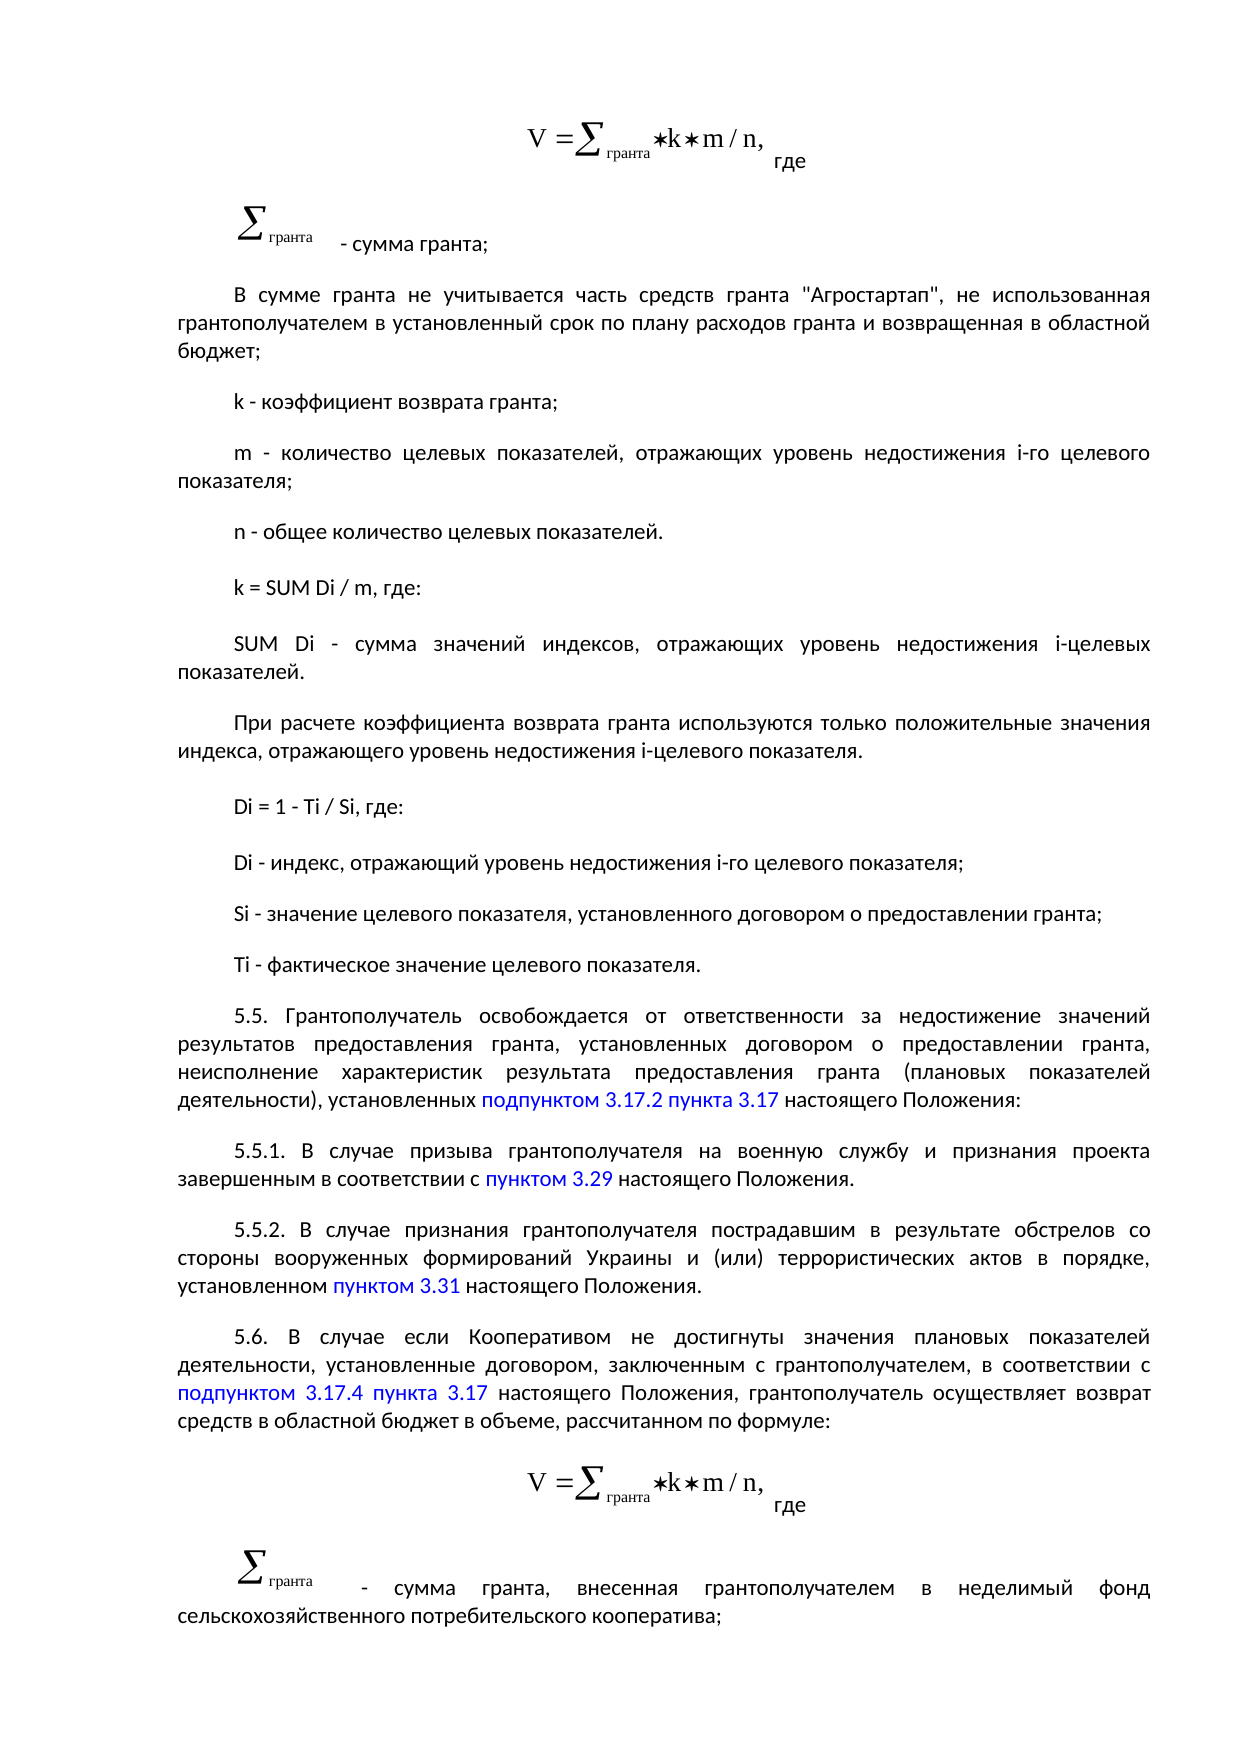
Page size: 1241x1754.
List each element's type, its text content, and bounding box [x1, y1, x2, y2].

text В сумме гранта не учитывается часть средств гранта "Агростартап", не использованная грантополучателем в установленный срок по плану расходов гранта и возвращенная в областной бюджет; [177, 280, 1152, 364]
text 5.5.1. В случае призыва грантополучателя на военную службу и признания проекта завершенным в соответствии с пунктом 3.29 настоящего Положения. [177, 1136, 1152, 1192]
text 5.5. Грантополучатель освобождается от ответственности за недостижение значений результатов предоставления гранта, установленных договором о предоставлении гранта, неисполнение характеристик результата предоставления гранта (плановых показателей деятельности), установленных подпунктом 3.17.2 пункта 3.17 настоящего Положения: [177, 1001, 1152, 1113]
text SUM Di - сумма значений индексов, отражающих уровень недостижения i-целевых показателей. [177, 629, 1152, 685]
text Di = 1 - Ti / Si, где: [177, 792, 1152, 820]
text k = SUM Di / m, где: [177, 573, 1152, 601]
text n - общее количество целевых показателей. [177, 517, 1152, 545]
text При расчете коэффициента возврата гранта используются только положительные значения индекса, отражающего уровень недостижения i-целевого показателя. [177, 708, 1152, 764]
text k - коэффициент возврата гранта; [177, 387, 1152, 415]
text где [177, 118, 1152, 174]
text Di - индекс, отражающий уровень недостижения i-го целевого показателя; [177, 848, 1152, 876]
text 5.6. В случае если Кооперативом не достигнуты значения плановых показателей деятельности, установленные договором, заключенным с грантополучателем, в соответствии с подпунктом 3.17.4 пункта 3.17 настоящего Положения, грантополучатель осуществляет возврат средств в областной бюджет в объеме, рассчитанном по формуле: [177, 1322, 1152, 1434]
text где [177, 1462, 1152, 1518]
text Si - значение целевого показателя, установленного договором о предоставлении гранта; [177, 899, 1152, 927]
text - сумма гранта; [177, 202, 1152, 257]
text m - количество целевых показателей, отражающих уровень недостижения i-го целевого показателя; [177, 438, 1152, 494]
text Ti - фактическое значение целевого показателя. [177, 950, 1152, 978]
text 5.5.2. В случае признания грантополучателя пострадавшим в результате обстрелов со стороны вооруженных формирований Украины и (или) террористических актов в порядке, установленном пунктом 3.31 настоящего Положения. [177, 1215, 1152, 1299]
text - сумма гранта, внесенная грантополучателем в неделимый фонд сельскохозяйственного потребительского кооператива; [177, 1546, 1152, 1629]
